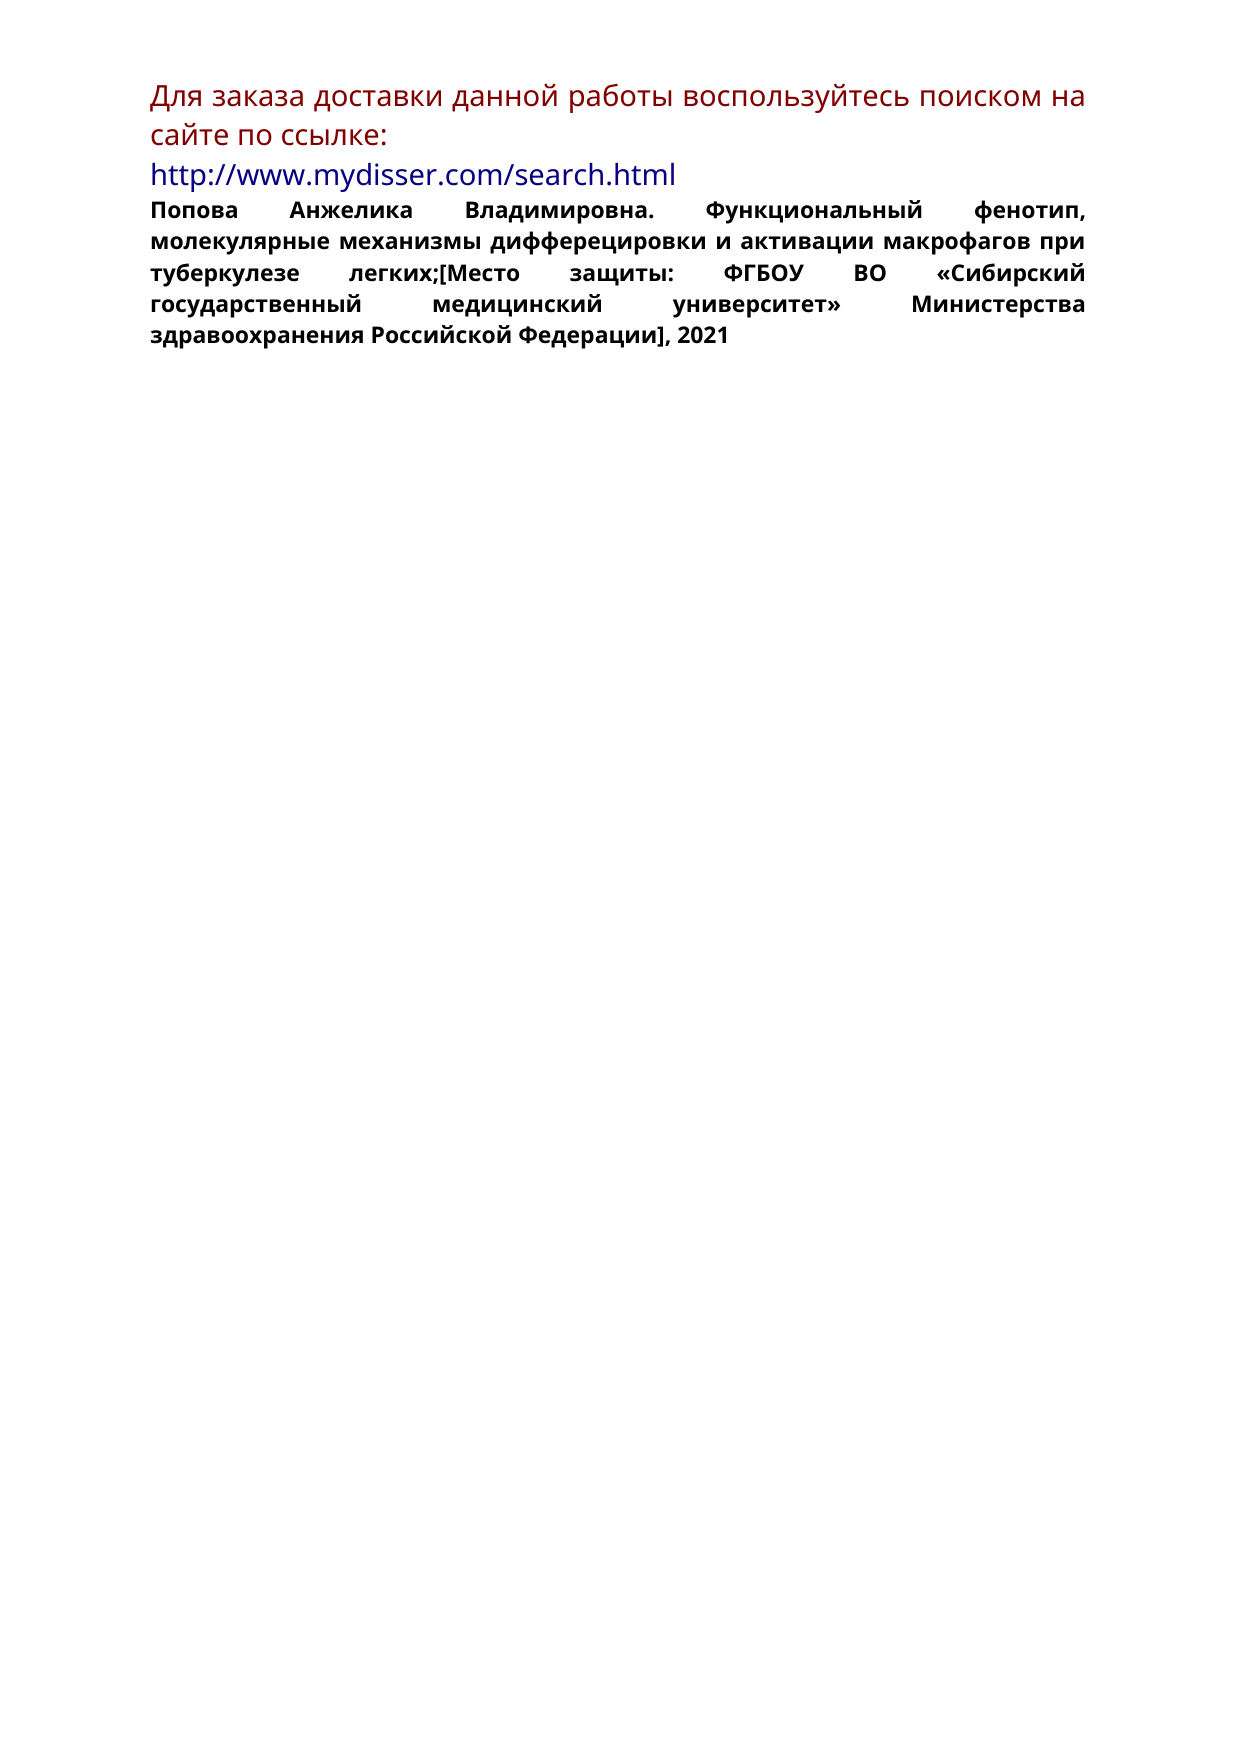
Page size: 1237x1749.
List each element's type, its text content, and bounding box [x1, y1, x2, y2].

text Попова Анжелика Владимировна. Функциональный фенотип, молекулярные механизмы дифферецировки и активации макрофагов при туберкулезе легких;[Место защиты: ФГБОУ ВО «Сибирский государственный медицинский университет» Министерства здравоохранения Российской Федерации], 2021 [150, 194, 1086, 350]
